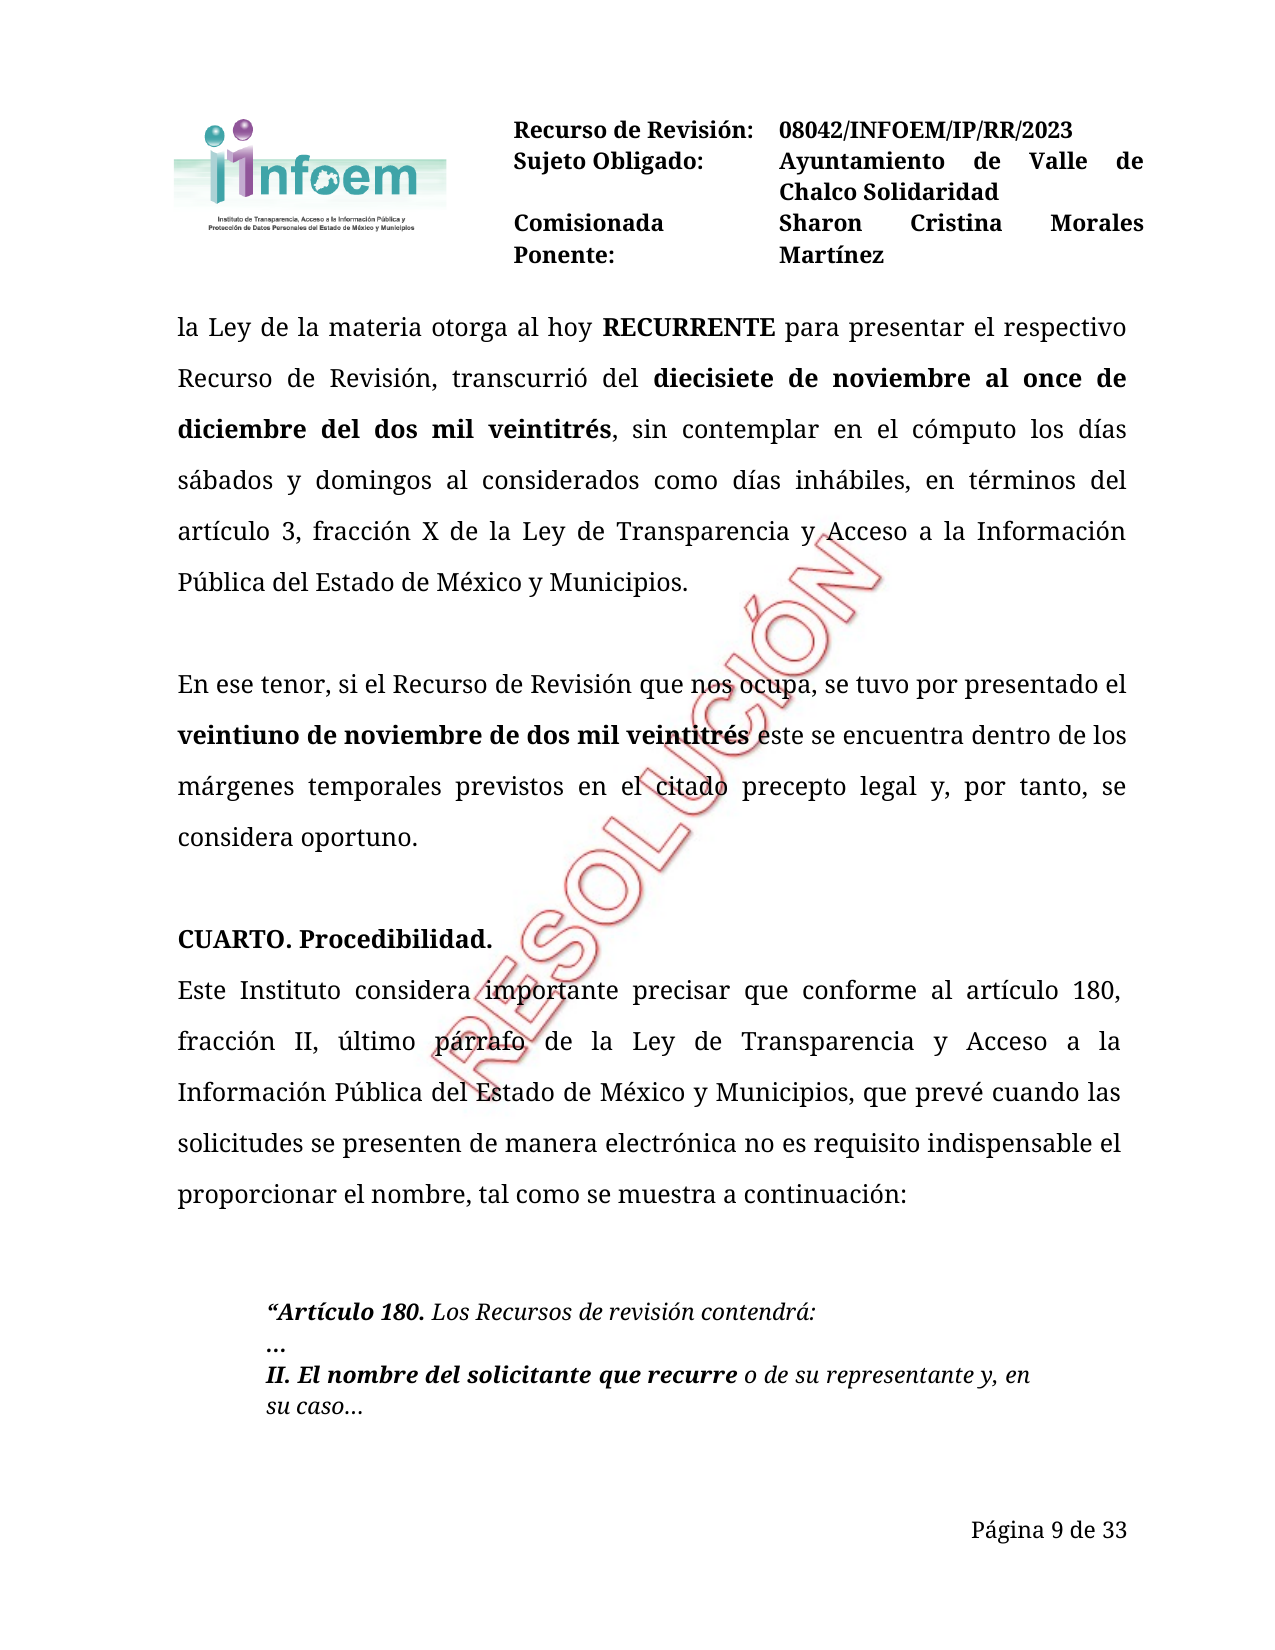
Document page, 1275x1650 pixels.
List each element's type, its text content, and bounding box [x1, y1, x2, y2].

text … [266, 1328, 1033, 1359]
text Este Instituto considera importante precisar que conforme al artículo 180, fracción II, último párrafo de la Ley de Transparencia y Acceso a la Información Pública del Estado de México y Municipios, que prevé cuando las solicitudes se presenten de manera electrónica no es requisito indispensable el proporcionar el nombre, tal como se muestra a continuación: [177, 973, 1122, 1211]
text “Artículo 180. Los Recursos de revisión contendrá: [266, 1296, 1033, 1328]
text II. El nombre del solicitante que recurre o de su representante y, en su caso… [266, 1359, 1033, 1421]
picture [89, 113, 1215, 1617]
text En ese tenor, si el Recurso de Revisión que nos ocupa, se tuvo por presentado el veintiuno de noviembre de dos mil veintitrés este se encuentra dentro de los márgenes temporales previstos en el citado precepto legal y, por tanto, se considera oportuno. [177, 667, 1127, 854]
text CUARTO. Procedibilidad. [177, 922, 1127, 956]
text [177, 309, 1127, 599]
